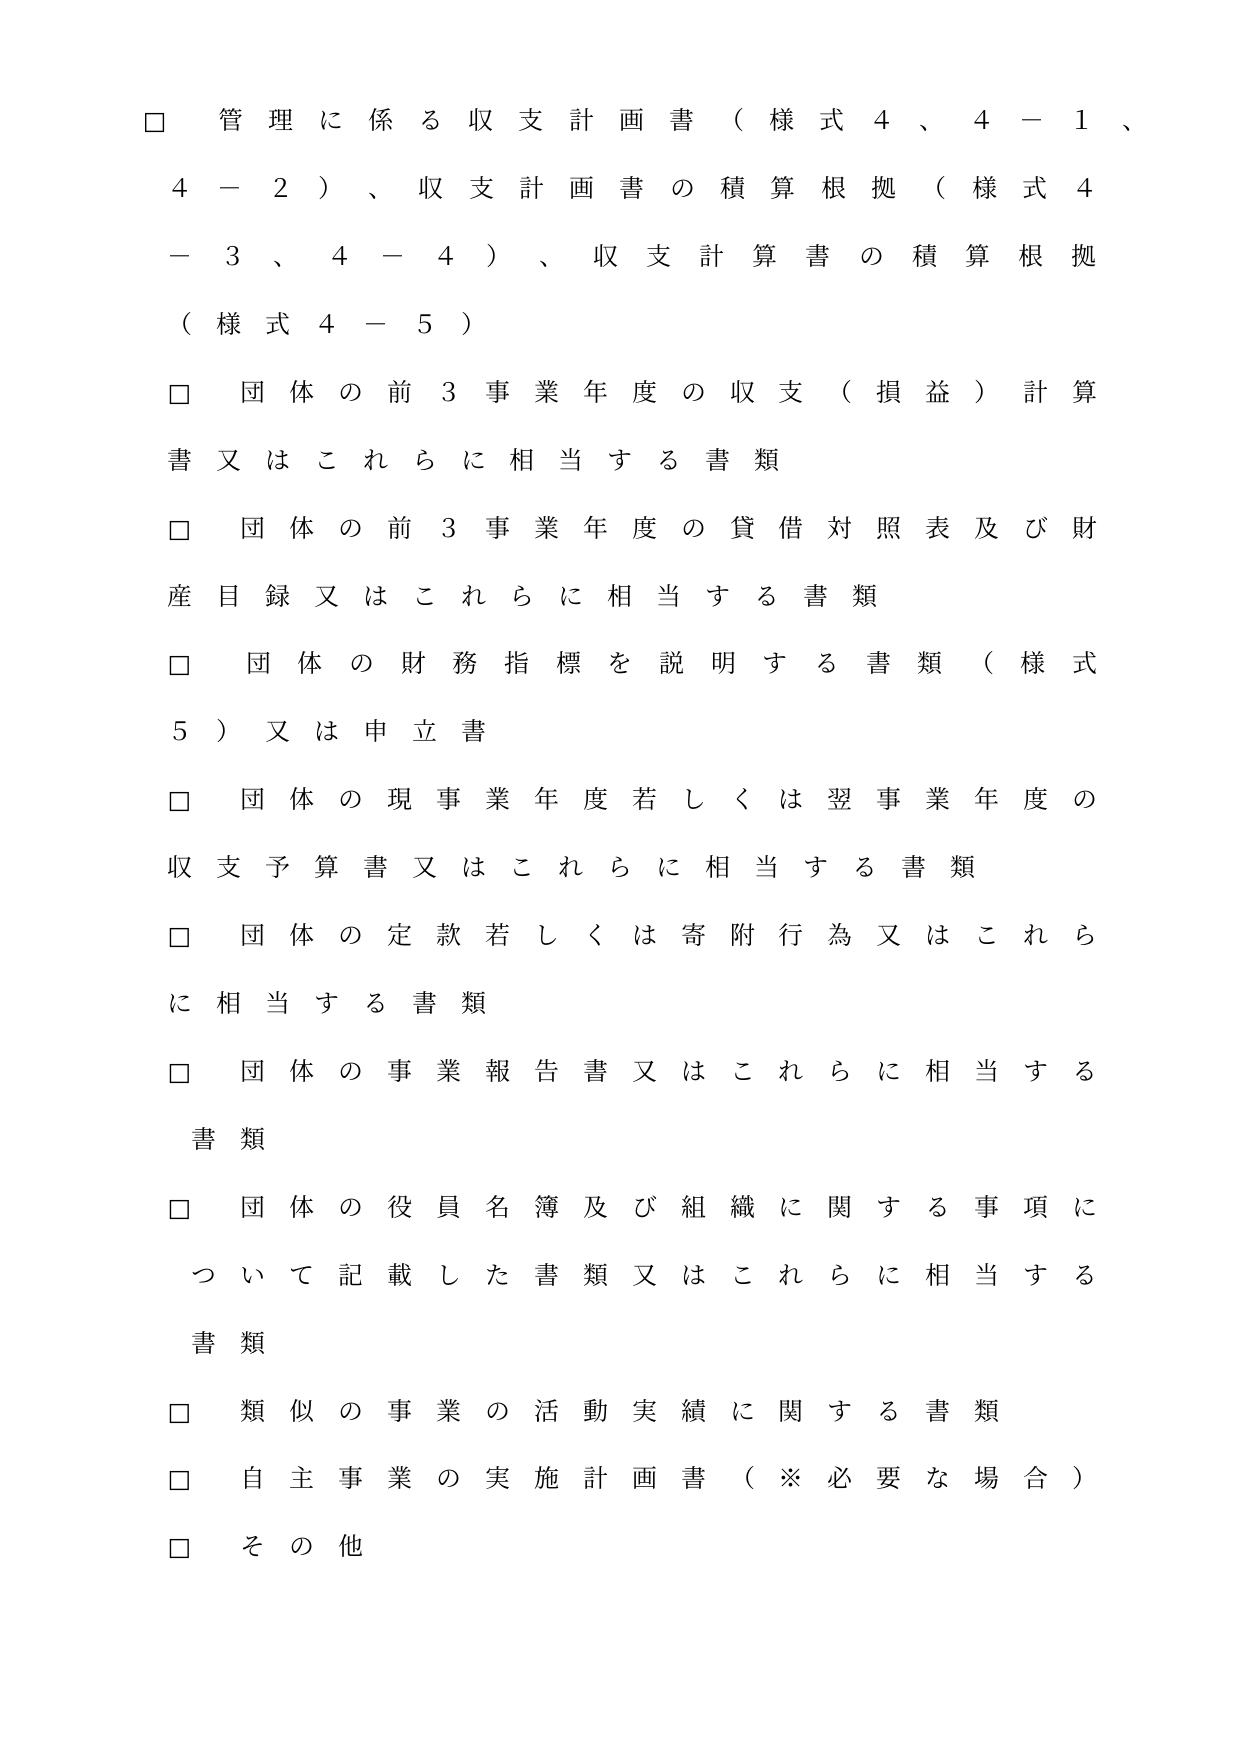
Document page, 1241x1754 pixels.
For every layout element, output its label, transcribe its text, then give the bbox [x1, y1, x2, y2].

text □ 類似の事業の活動実績に関する書類 [143, 1375, 1122, 1443]
text □ 団体の役員名簿及び組織に関する事項について記載した書類又はこれらに相当する書類 [143, 1171, 1122, 1375]
text □ その他 [143, 1511, 1122, 1579]
text □ 団体の前３事業年度の貸借対照表及び財産目録又はこれらに相当する書類 [143, 492, 1122, 628]
text □ 管理に係る収支計画書（様式４、４－１、４－２）、収支計画書の積算根拠（様式４－３、４－４）、収支計算書の積算根拠（様式４－５） [143, 85, 1122, 356]
text □ 団体の財務指標を説明する書類（様式５）又は申立書 [143, 628, 1122, 764]
text □ 団体の現事業年度若しくは翌事業年度の収支予算書又はこれらに相当する書類 [143, 764, 1122, 900]
text □ 自主事業の実施計画書（※必要な場合） [143, 1443, 1122, 1511]
text □ 団体の前３事業年度の収支（損益）計算書又はこれらに相当する書類 [143, 356, 1122, 492]
text □ 団体の定款若しくは寄附行為又はこれらに相当する書類 [143, 900, 1122, 1036]
text □ 団体の事業報告書又はこれらに相当する書類 [143, 1036, 1122, 1171]
